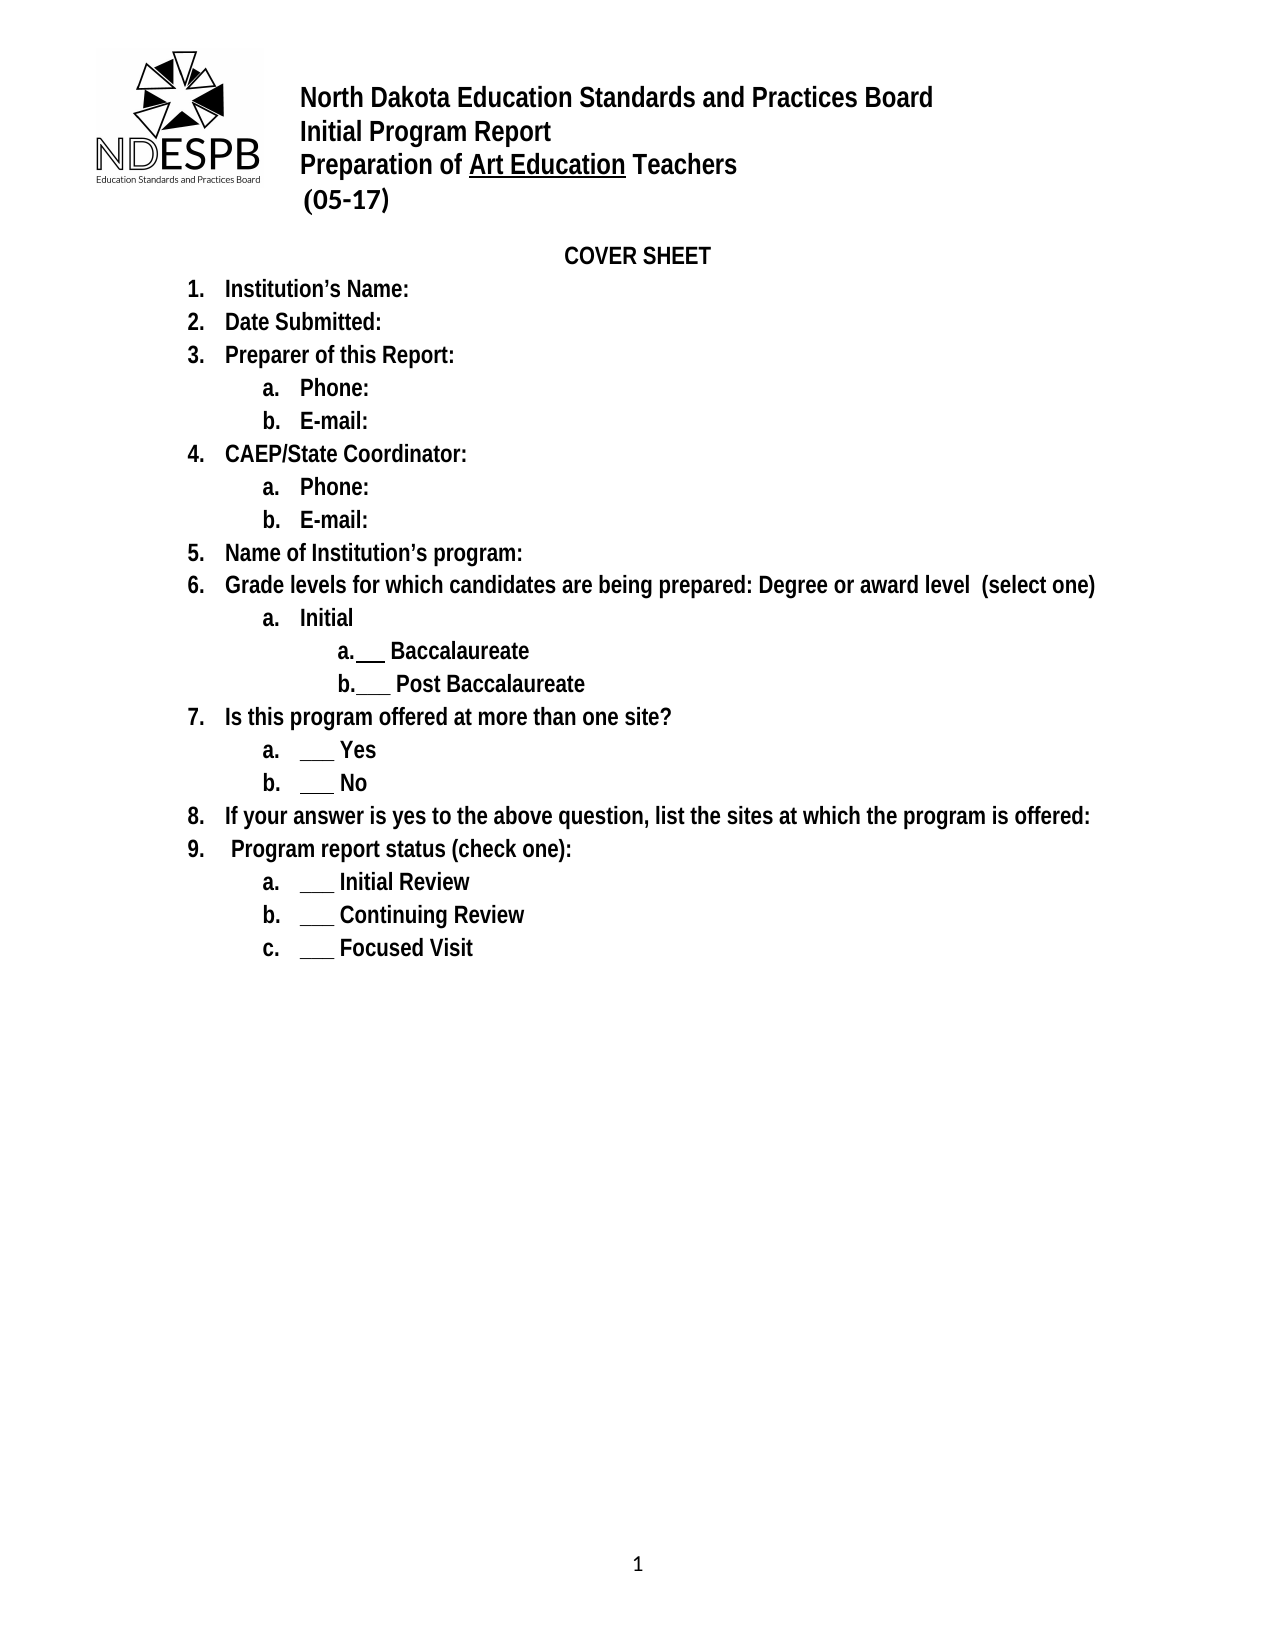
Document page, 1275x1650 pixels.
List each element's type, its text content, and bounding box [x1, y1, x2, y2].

text COVER SHEET [150, 241, 1125, 270]
list Date Submitted: [187, 307, 1125, 336]
list Program report status (check one): [187, 834, 1125, 862]
list Phone: [262, 472, 1125, 500]
list Name of Institution’s program: [187, 537, 1125, 566]
list ___ Initial Review [262, 867, 1125, 895]
picture [95, 48, 264, 188]
list ___ Continuing Review [262, 899, 1125, 928]
list No [262, 768, 1125, 797]
list E-mail: [262, 406, 1125, 434]
list E-mail: [262, 504, 1125, 533]
list Baccalaureate [337, 636, 1125, 665]
list Preparer of this Report: [187, 340, 1125, 369]
list Institution’s Name: [187, 274, 1125, 303]
list Phone: [262, 373, 1125, 402]
list ___ Focused Visit [262, 932, 1125, 961]
list Initial [262, 603, 1125, 632]
list ___ Yes [262, 735, 1125, 764]
list Grade levels for which candidates are being prepared: Degree or award level (select one) [187, 570, 1125, 599]
list ___ Post Baccalaureate [337, 669, 1125, 698]
list Is this program offered at more than one site? [187, 702, 1125, 731]
list CAEP/State Coordinator: [187, 439, 1125, 467]
list If your answer is yes to the above question, list the sites at which the program is offered: [187, 801, 1125, 829]
